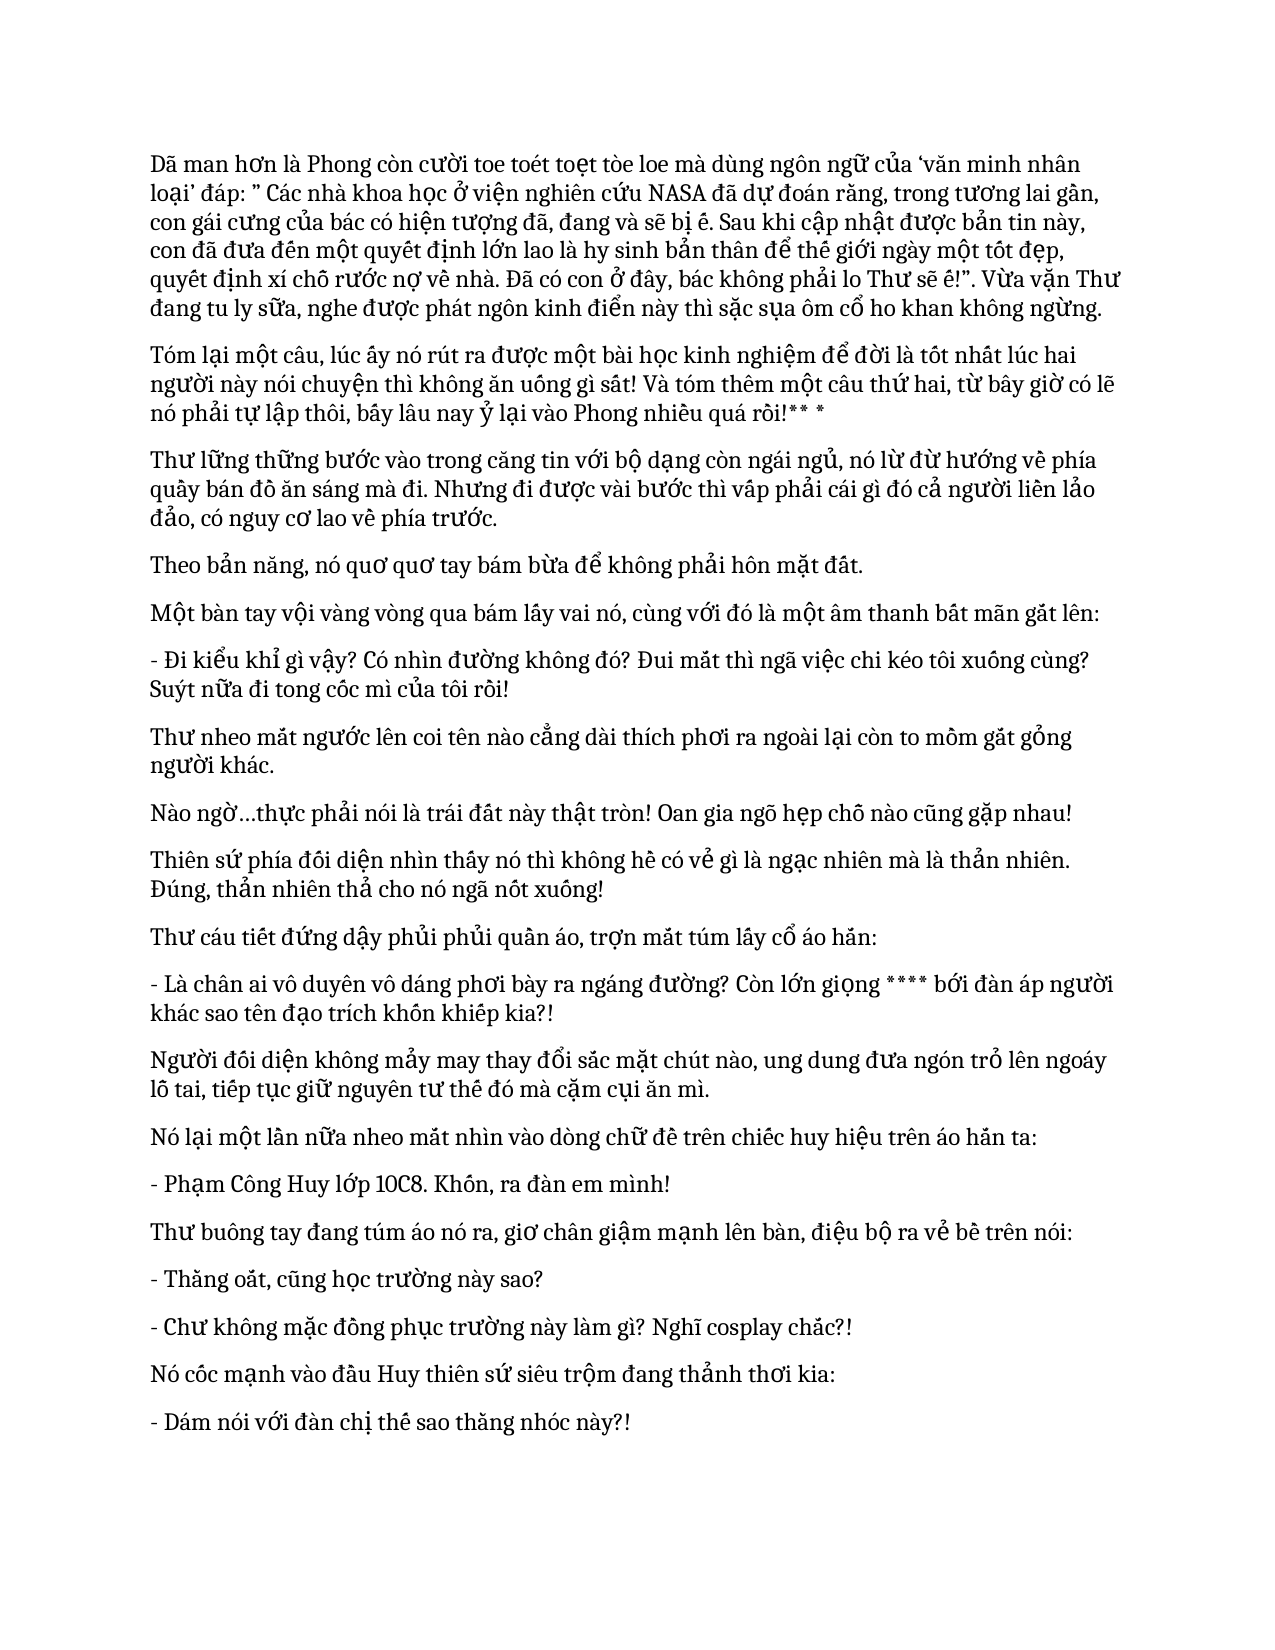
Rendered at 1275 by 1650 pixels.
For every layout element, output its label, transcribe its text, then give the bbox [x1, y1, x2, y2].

text Người đối diện không mảy may thay đổi sắc mặt chút nào, ung dung đưa ngón trỏ lên ngoáy lỗ tai, tiếp tục giữ nguyên tư thế đó mà cặm cụi ăn mì. [150, 1046, 1125, 1104]
text Thiên sứ phía đối diện nhìn thấy nó thì không hề có vẻ gì là ngạc nhiên mà là thản nhiên. Đúng, thản nhiên thả cho nó ngã nốt xuống! [150, 846, 1125, 904]
text Nó lại một lần nữa nheo mắt nhìn vào dòng chữ đề trên chiếc huy hiệu trên áo hắn ta: [150, 1122, 1125, 1151]
text Thư buông tay đang túm áo nó ra, giơ chân giậm mạnh lên bàn, điệu bộ ra vẻ bề trên nói: [150, 1217, 1125, 1246]
text - Thằng oắt, cũng học trường này sao? [150, 1265, 1125, 1294]
text - Dám nói với đàn chị thế sao thằng nhóc này?! [150, 1407, 1125, 1436]
text Dã man hơn là Phong còn cười toe toét toẹt tòe loe mà dùng ngôn ngữ của ‘văn minh nhân loại’ đáp: ” Các nhà khoa học ở viện nghiên cứu NASA đã dự đoán rằng, trong tương lai gần, con gái cưng của bác có hiện tượng đã, đang và sẽ bị ế. Sau khi cập nhật được bản tin này, con đã đưa đến một quyết định lớn lao là hy sinh bản thân để thế giới ngày một tốt đẹp, quyết định xí chỗ rước nợ về nhà. Đã có con ở đây, bác không phải lo Thư sẽ ế!”. Vừa vặn Thư đang tu ly sữa, nghe được phát ngôn kinh điển này thì sặc sụa ôm cổ ho khan không ngừng. [150, 150, 1125, 322]
text Thư nheo mắt ngước lên coi tên nào cẳng dài thích phơi ra ngoài lại còn to mồm gắt gỏng người khác. [150, 722, 1125, 780]
text Theo bản năng, nó quơ quơ tay bám bừa để không phải hôn mặt đất. [150, 551, 1125, 580]
text - Phạm Công Huy lớp 10C8. Khốn, ra đàn em mình! [150, 1170, 1125, 1199]
text - Đi kiểu khỉ gì vậy? Có nhìn đường không đó? Đui mắt thì ngã việc chi kéo tôi xuống cùng? Suýt nữa đi tong cốc mì của tôi rồi! [150, 646, 1125, 704]
text Một bàn tay vội vàng vòng qua bám lấy vai nó, cùng với đó là một âm thanh bất mãn gắt lên: [150, 599, 1125, 627]
text Thư lững thững bước vào trong căng tin với bộ dạng còn ngái ngủ, nó lừ đừ hướng về phía quầy bán đồ ăn sáng mà đi. Nhưng đi được vài bước thì vấp phải cái gì đó cả người liền lảo đảo, có nguy cơ lao về phía trước. [150, 446, 1125, 532]
text Nào ngờ…thực phải nói là trái đất này thật tròn! Oan gia ngõ hẹp chỗ nào cũng gặp nhau! [150, 799, 1125, 827]
text - Là chân ai vô duyên vô dáng phơi bày ra ngáng đường? Còn lớn giọng **** bới đàn áp người khác sao tên đạo trích khốn khiếp kia?! [150, 970, 1125, 1027]
text - Chư không mặc đồng phục trường này làm gì? Nghĩ cosplay chắc?! [150, 1312, 1125, 1341]
text Thư cáu tiết đứng dậy phủi phủi quần áo, trợn mắt túm lấy cổ áo hắn: [150, 922, 1125, 951]
text Tóm lại một câu, lúc ấy nó rút ra được một bài học kinh nghiệm để đời là tốt nhất lúc hai người này nói chuyện thì không ăn uống gì sất! Và tóm thêm một câu thứ hai, từ bây giờ có lẽ nó phải tự lập thôi, bấy lâu nay ỷ lại vào Phong nhiều quá rồi!** * [150, 341, 1125, 427]
text Nó cốc mạnh vào đầu Huy thiên sứ siêu trộm đang thảnh thơi kia: [150, 1360, 1125, 1389]
